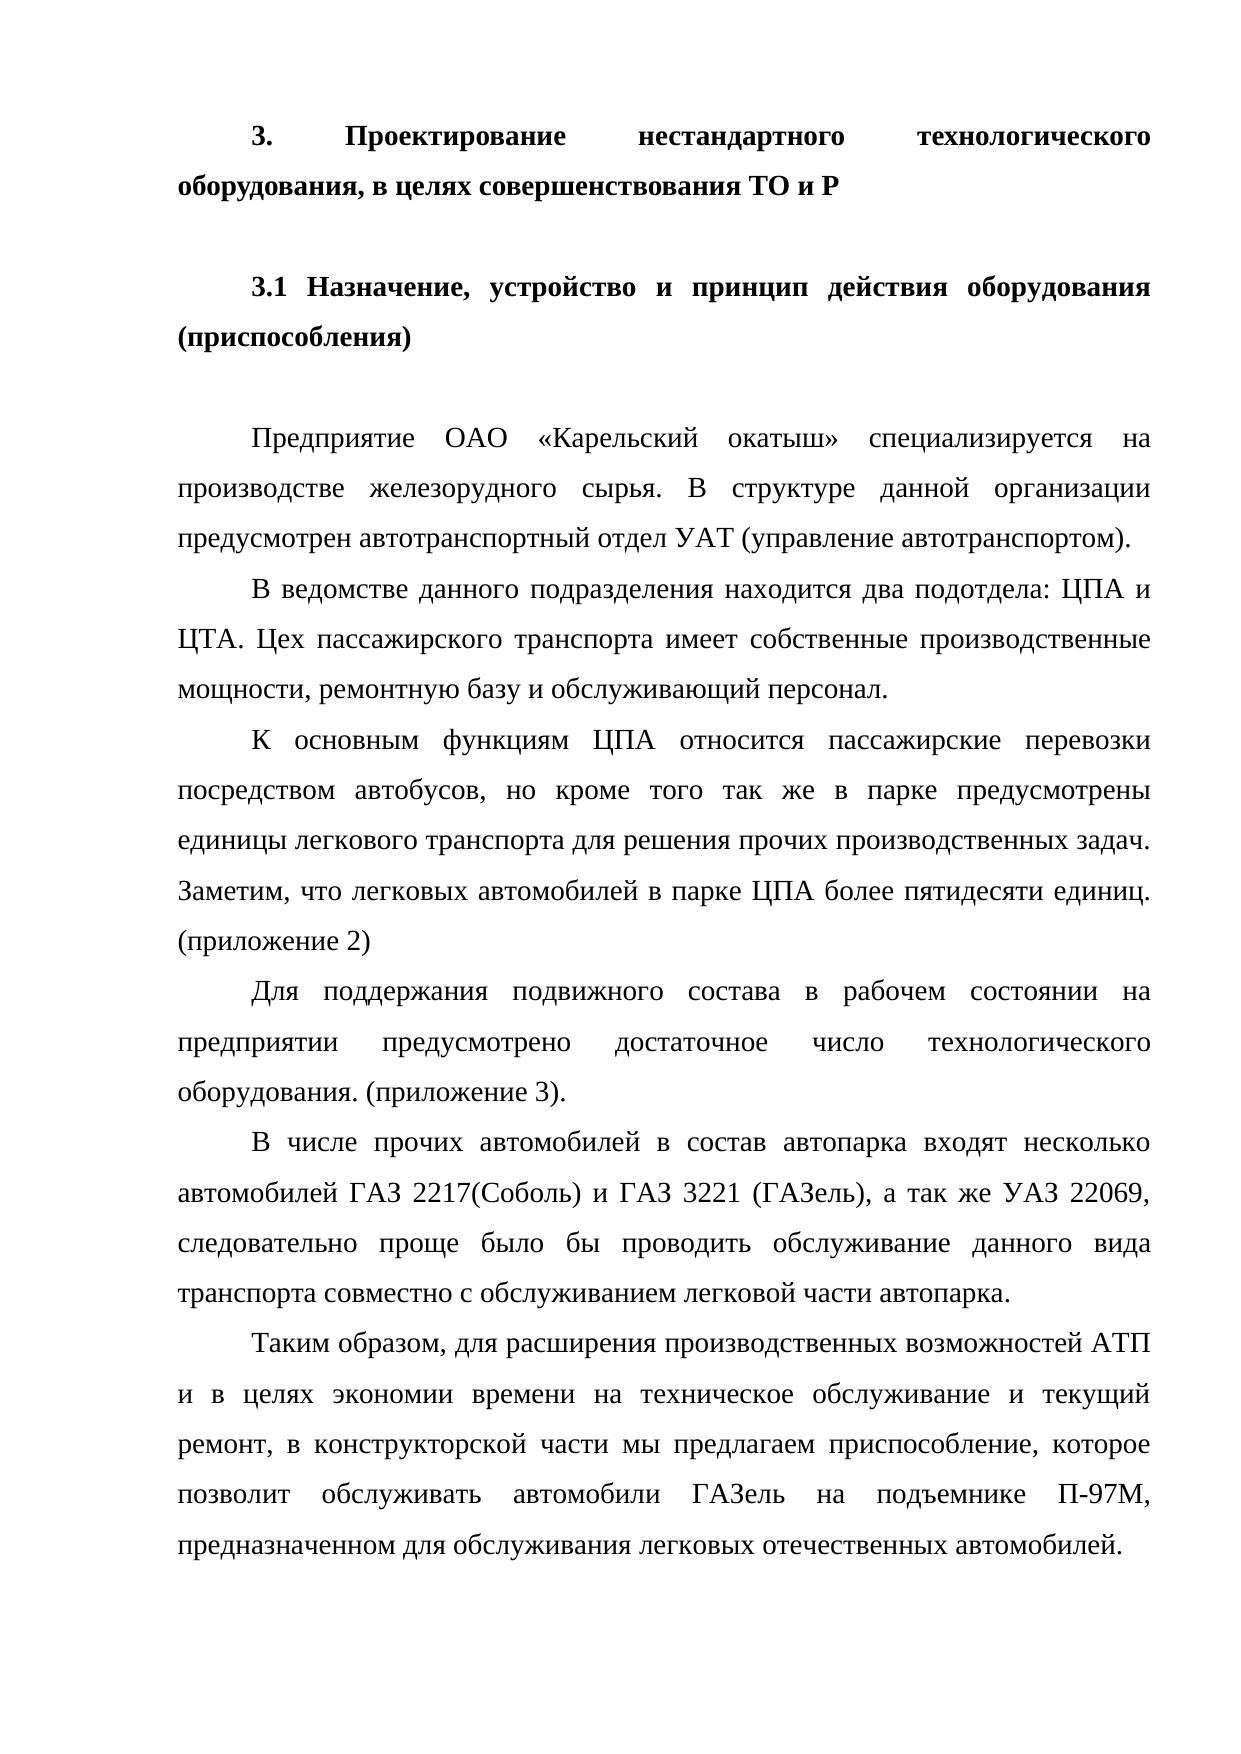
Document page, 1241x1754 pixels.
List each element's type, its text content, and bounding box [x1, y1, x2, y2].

text Для поддержания подвижного состава в рабочем состоянии на предприятии предусмотрено достаточное число технологического оборудования. (приложение 3). [177, 973, 1152, 1108]
text В числе прочих автомобилей в состав автопарка входят несколько автомобилей ГАЗ 2217(Соболь) и ГАЗ 3221 (ГАЗель), а так же УАЗ 22069, следовательно проще было бы проводить обслуживание данного вида транспорта совместно с обслуживанием легковой части автопарка. [177, 1124, 1152, 1309]
text В ведомстве данного подразделения находится два подотдела: ЦПА и ЦТА. Цех пассажирского транспорта имеет собственные производственные мощности, ремонтную базу и обслуживающий персонал. [177, 571, 1152, 705]
text Предприятие ОАО «Карельский окатыш» специализируется на производстве железорудного сырья. В структуре данной организации предусмотрен автотранспортный отдел УАТ (управление автотранспортом). [177, 420, 1152, 554]
subtitle 3. Проектирование нестандартного технологического оборудования, в целях совершенствования ТО и Р [177, 118, 1152, 202]
text Таким образом, для расширения производственных возможностей АТП и в целях экономии времени на техническое обслуживание и текущий ремонт, в конструкторской части мы предлагаем приспособление, которое позволит обслуживать автомобили ГАЗель на подъемнике П-97М, предназначенном для обслуживания легковых отечественных автомобилей. [177, 1326, 1152, 1560]
subtitle 3.1 Назначение, устройство и принцип действия оборудования (приспособления) [177, 269, 1152, 353]
text К основным функциям ЦПА относится пассажирские перевозки посредством автобусов, но кроме того так же в парке предусмотрены единицы легкового транспорта для решения прочих производственных задач. Заметим, что легковых автомобилей в парке ЦПА более пятидесяти единиц. (приложение 2) [177, 722, 1152, 957]
